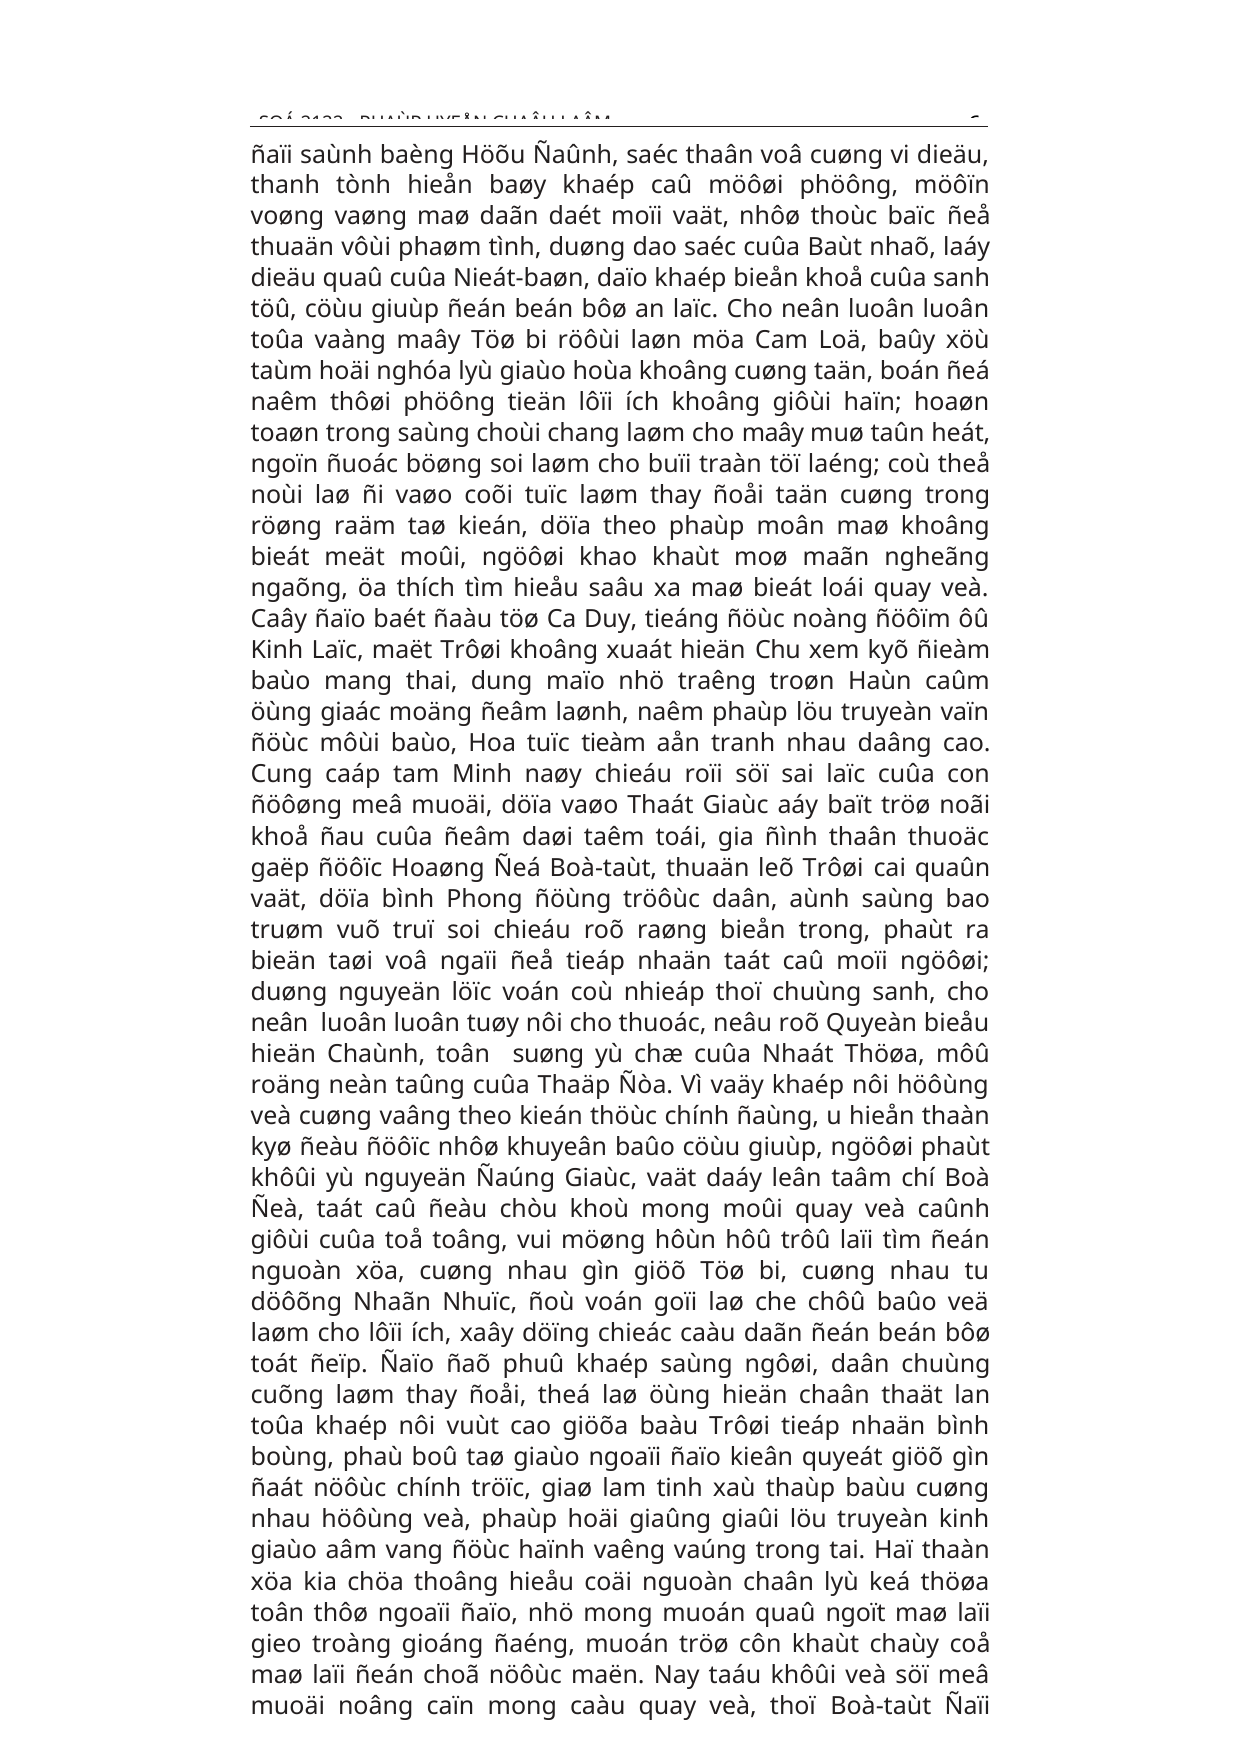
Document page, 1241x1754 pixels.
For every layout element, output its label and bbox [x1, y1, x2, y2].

text [250, 138, 990, 1721]
